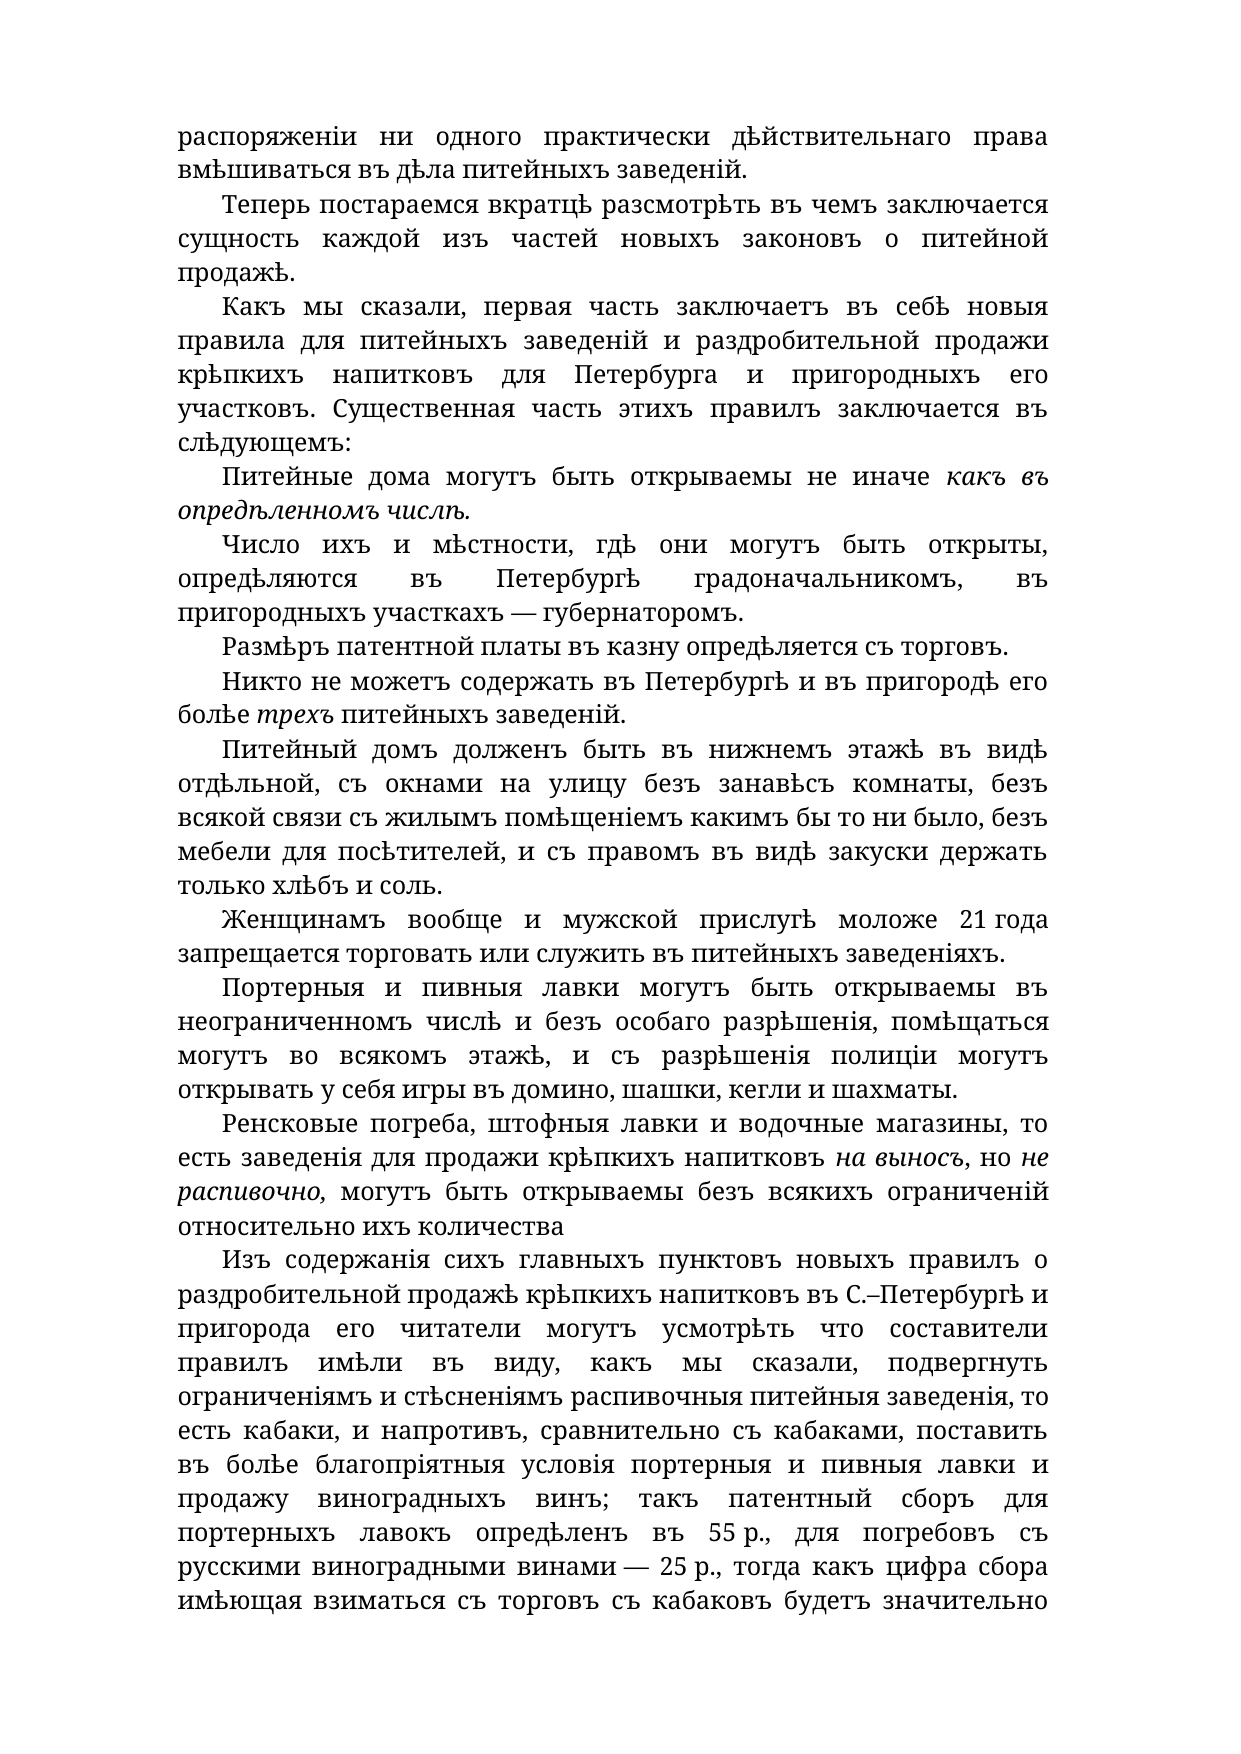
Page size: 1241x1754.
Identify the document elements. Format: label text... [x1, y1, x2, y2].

text Какъ мы сказали, первая часть заключаетъ въ себѣ новыя правила для питейныхъ заведенiй и раздробительной продажи крѣпкихъ напитковъ для Петербурга и пригородныхъ его участковъ. Существенная часть этихъ правилъ заключается въ слѣдующемъ: [177, 288, 1049, 459]
text Теперь постараемся вкратцѣ разсмотрѣть въ чемъ заключается сущность каждой изъ частей новыхъ законовъ о питейной продажѣ. [177, 186, 1049, 288]
text Портерныя и пивныя лавки могутъ быть открываемы въ неограниченномъ числѣ и безъ особаго разрѣшенiя, помѣщаться могутъ во всякомъ этажѣ, и съ разрѣшенiя полицiи могутъ открывать у себя игры въ домино, шашки, кегли и шахматы. [177, 970, 1049, 1106]
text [177, 118, 1049, 186]
text Число ихъ и мѣстности, гдѣ они могутъ быть открыты, опредѣляются въ Петербургѣ градоначальникомъ, въ пригородныхъ участкахъ — губернаторомъ. [177, 527, 1049, 629]
text Размѣръ патентной платы въ казну опредѣляется съ торговъ. [177, 629, 1049, 663]
text Питейные дома могутъ быть открываемы не иначе какъ въ опредѣленномъ числѣ. [177, 459, 1049, 527]
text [177, 1242, 1049, 1617]
text Никто не можетъ содержать въ Петербургѣ и въ пригородѣ его болѣе трехъ питейныхъ заведенiй. [177, 663, 1049, 731]
text Ренсковые погреба, штофныя лавки и водочные магазины, то есть заведенiя для продажи крѣпкихъ напитковъ на выносъ, но не распивочно, могутъ быть открываемы безъ всякихъ ограниченiй относительно ихъ количества [177, 1106, 1049, 1242]
text Питейный домъ долженъ быть въ нижнемъ этажѣ въ видѣ отдѣльной, съ окнами на улицу безъ занавѣсъ комнаты, безъ всякой связи съ жилымъ помѣщенiемъ какимъ бы то ни было, безъ мебели для посѣтителей, и съ правомъ въ видѣ закуски держать только хлѣбъ и соль. [177, 731, 1049, 902]
text Женщинамъ вообще и мужской прислугѣ моложе 21 года запрещается торговать или служить въ питейныхъ заведенiяхъ. [177, 902, 1049, 970]
